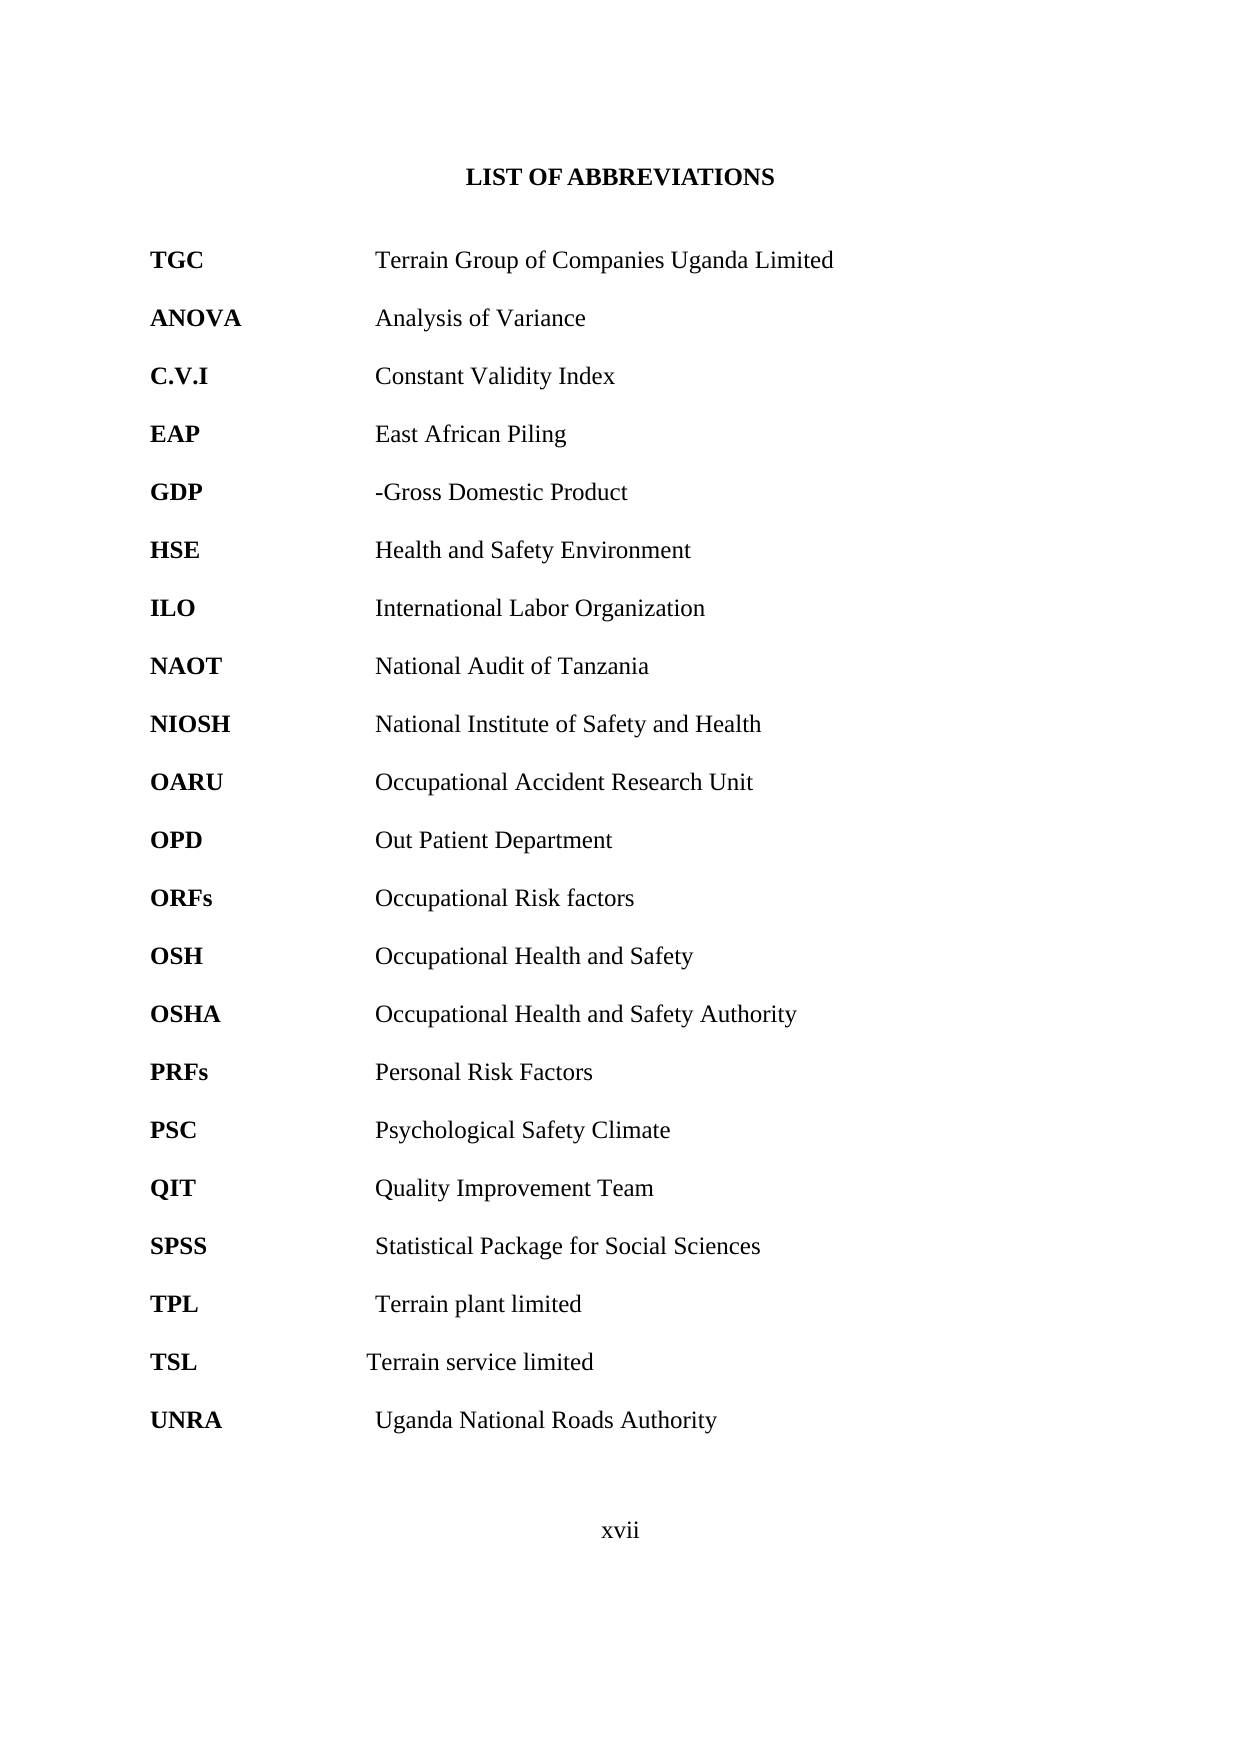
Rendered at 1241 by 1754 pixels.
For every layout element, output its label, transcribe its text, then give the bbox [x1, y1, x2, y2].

subtitle LIST OF ABBREVIATIONS [150, 162, 1090, 191]
text ILO International Labor Organization [150, 593, 1090, 622]
text OSHA Occupational Health and Safety Authority [150, 999, 1090, 1028]
text ANOVA Analysis of Variance [150, 303, 1090, 332]
text OARU Occupational Accident Research Unit [150, 767, 1090, 796]
text NAOT National Audit of Tanzania [150, 651, 1090, 680]
text QIT Quality Improvement Team [150, 1173, 1090, 1202]
text OSH Occupational Health and Safety [150, 941, 1090, 970]
text C.V.I Constant Validity Index [150, 361, 1090, 390]
text GDP -Gross Domestic Product [150, 477, 1090, 506]
text HSE Health and Safety Environment [150, 535, 1090, 564]
text NIOSH National Institute of Safety and Health [150, 709, 1090, 738]
text UNRA Uganda National Roads Authority [150, 1405, 1090, 1434]
text PRFs Personal Risk Factors [150, 1057, 1090, 1086]
text OPD Out Patient Department [150, 825, 1090, 854]
text EAP East African Piling [150, 419, 1090, 448]
text ORFs Occupational Risk factors [150, 883, 1090, 912]
text TPL Terrain plant limited [150, 1289, 1090, 1318]
text SPSS Statistical Package for Social Sciences [150, 1231, 1090, 1260]
text PSC Psychological Safety Climate [150, 1115, 1090, 1144]
text TGC Terrain Group of Companies Uganda Limited [150, 245, 1090, 274]
text TSL Terrain service limited [150, 1347, 1090, 1376]
